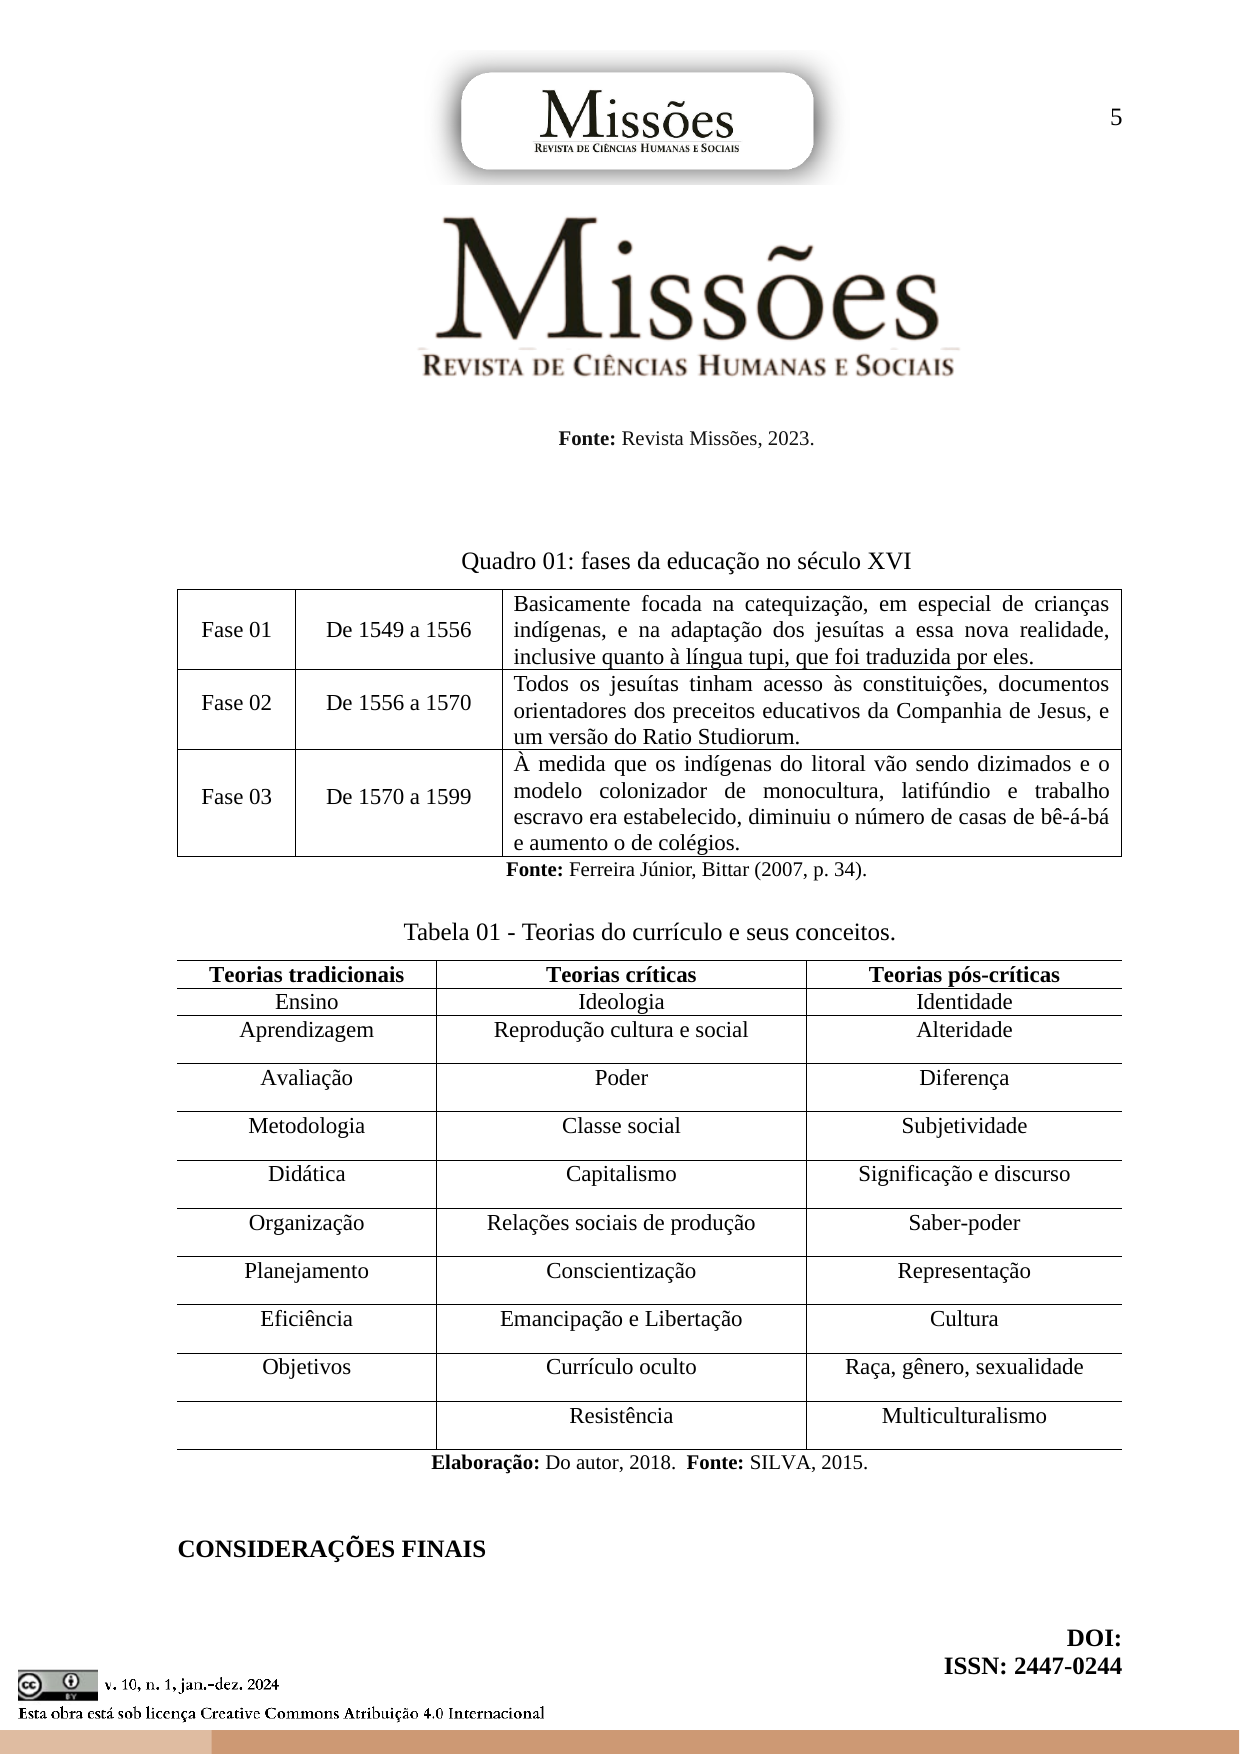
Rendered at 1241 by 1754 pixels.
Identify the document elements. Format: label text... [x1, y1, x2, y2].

table_cell Didática [177, 1161, 436, 1208]
table_cell Saber-poder [807, 1209, 1122, 1256]
table_cell Emancipação e Libertação [437, 1305, 806, 1352]
table_cell Resistência [437, 1402, 806, 1449]
table_cell Metodologia [177, 1112, 436, 1159]
picture [0, 1577, 1240, 1754]
table_header Fase 01 [178, 590, 295, 669]
table_cell Ideologia [437, 989, 806, 1015]
table_cell Eficiência [177, 1305, 436, 1352]
table_cell Fase 03 [178, 750, 295, 856]
table_header Teorias tradicionais [177, 961, 436, 987]
picture [355, 186, 1018, 412]
table_cell Objetivos [177, 1354, 436, 1401]
table_cell Significação e discurso [807, 1161, 1122, 1208]
table_header Teorias pós-críticas [807, 961, 1122, 987]
table_cell Representação [807, 1257, 1122, 1304]
picture [177, 50, 1123, 185]
table_cell De 1556 a 1570 [296, 670, 502, 749]
text Tabela 01 - Teorias do currículo e seus conceitos. [177, 917, 1122, 946]
text Fonte: Ferreira Júnior, Bittar (2007, p. 34). [177, 857, 1122, 881]
table_cell Conscientização [437, 1257, 806, 1304]
table_cell Currículo oculto [437, 1354, 806, 1401]
table_cell Todos os jesuítas tinham acesso às constituições, documentos orientadores dos preceitos educativos da Companhia de Jesus, e um versão do Ratio Studiorum. [503, 670, 1121, 749]
table_cell Aprendizagem [177, 1016, 436, 1063]
table_cell Diferença [807, 1064, 1122, 1111]
table_cell Avaliação [177, 1064, 436, 1111]
table_cell Subjetividade [807, 1112, 1122, 1159]
table_cell Classe social [437, 1112, 806, 1159]
table_header De 1549 a 1556 [296, 590, 502, 669]
table_cell De 1570 a 1599 [296, 750, 502, 856]
table_cell Raça, gênero, sexualidade [807, 1354, 1122, 1401]
table_cell Relações sociais de produção [437, 1209, 806, 1256]
table_cell Fase 02 [178, 670, 295, 749]
table_cell Cultura [807, 1305, 1122, 1352]
text CONSIDERAÇÕES FINAIS [177, 1534, 1122, 1563]
table_header Teorias críticas [437, 961, 806, 987]
table_cell Organização [177, 1209, 436, 1256]
table_header Basicamente focada na catequização, em especial de crianças indígenas, e na adaptação dos jesuítas a essa nova realidade, inclusive quanto à língua tupi, que foi traduzida por eles. [503, 590, 1121, 669]
text Fonte: Revista Missões, 2023. [177, 426, 1122, 450]
table_cell Capitalismo [437, 1161, 806, 1208]
table_cell Poder [437, 1064, 806, 1111]
table_cell Reprodução cultura e social [437, 1016, 806, 1063]
table_cell À medida que os indígenas do litoral vão sendo dizimados e o modelo colonizador de monocultura, latifúndio e trabalho escravo era estabelecido, diminuiu o número de casas de bê-á-bá e aumento o de colégios. [503, 750, 1121, 856]
table_cell Ensino [177, 989, 436, 1015]
table_cell Planejamento [177, 1257, 436, 1304]
table_cell Multiculturalismo [807, 1402, 1122, 1449]
table_cell [177, 1402, 436, 1449]
text Elaboração: Do autor, 2018. Fonte: SILVA, 2015. [177, 1450, 1122, 1474]
table_cell Identidade [807, 989, 1122, 1015]
table_cell Alteridade [807, 1016, 1122, 1063]
text Quadro 01: fases da educação no século XVI [177, 546, 1122, 575]
